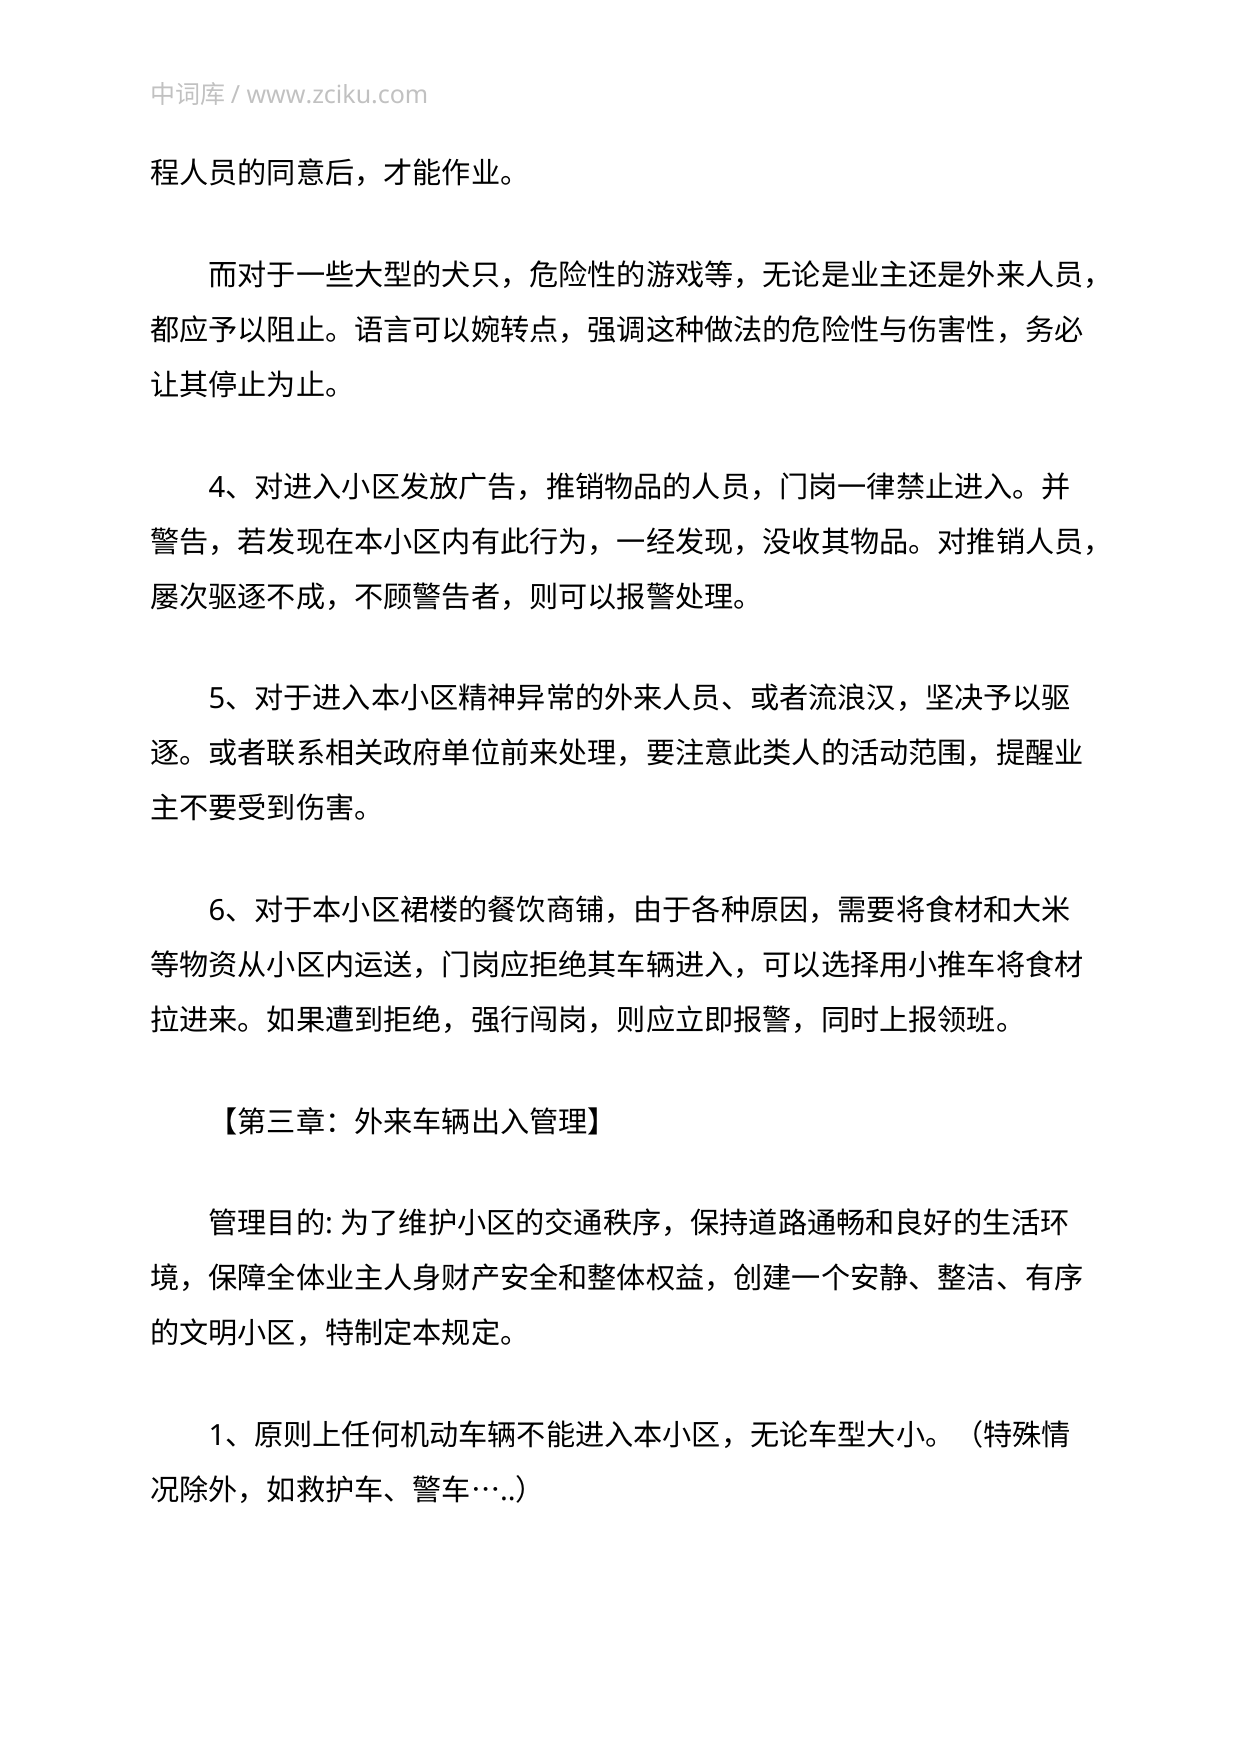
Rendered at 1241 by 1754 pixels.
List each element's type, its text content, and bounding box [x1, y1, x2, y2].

text 而对于一些大型的犬只，危险性的游戏等，无论是业主还是外来人员，都应予以阻止。语言可以婉转点，强调这种做法的危险性与伤害性，务必让其停止为止。 [150, 252, 1090, 404]
text 1、原则上任何机动车辆不能进入本小区，无论车型大小。（特殊情况除外，如救护车、警车…..） [150, 1412, 1090, 1509]
text 5、对于进入本小区精神异常的外来人员、或者流浪汉，坚决予以驱逐。或者联系相关政府单位前来处理，要注意此类人的活动范围，提醒业主不要受到伤害。 [150, 675, 1090, 827]
text 4、对进入小区发放广告，推销物品的人员，门岗一律禁止进入。并警告，若发现在本小区内有此行为，一经发现，没收其物品。对推销人员，屡次驱逐不成，不顾警告者，则可以报警处理。 [150, 463, 1090, 616]
text 管理目的: 为了维护小区的交通秩序，保持道路通畅和良好的生活环境，保障全体业主人身财产安全和整体权益，创建一个安静、整洁、有序的文明小区，特制定本规定。 [150, 1200, 1090, 1352]
text 【第三章：外来车辆出入管理】 [150, 1098, 1090, 1141]
text 6、对于本小区裙楼的餐饮商铺，由于各种原因，需要将食材和大米等物资从小区内运送，门岗应拒绝其车辆进入，可以选择用小推车将食材拉进来。如果遭到拒绝，强行闯岗，则应立即报警，同时上报领班。 [150, 887, 1090, 1039]
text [150, 150, 1090, 192]
